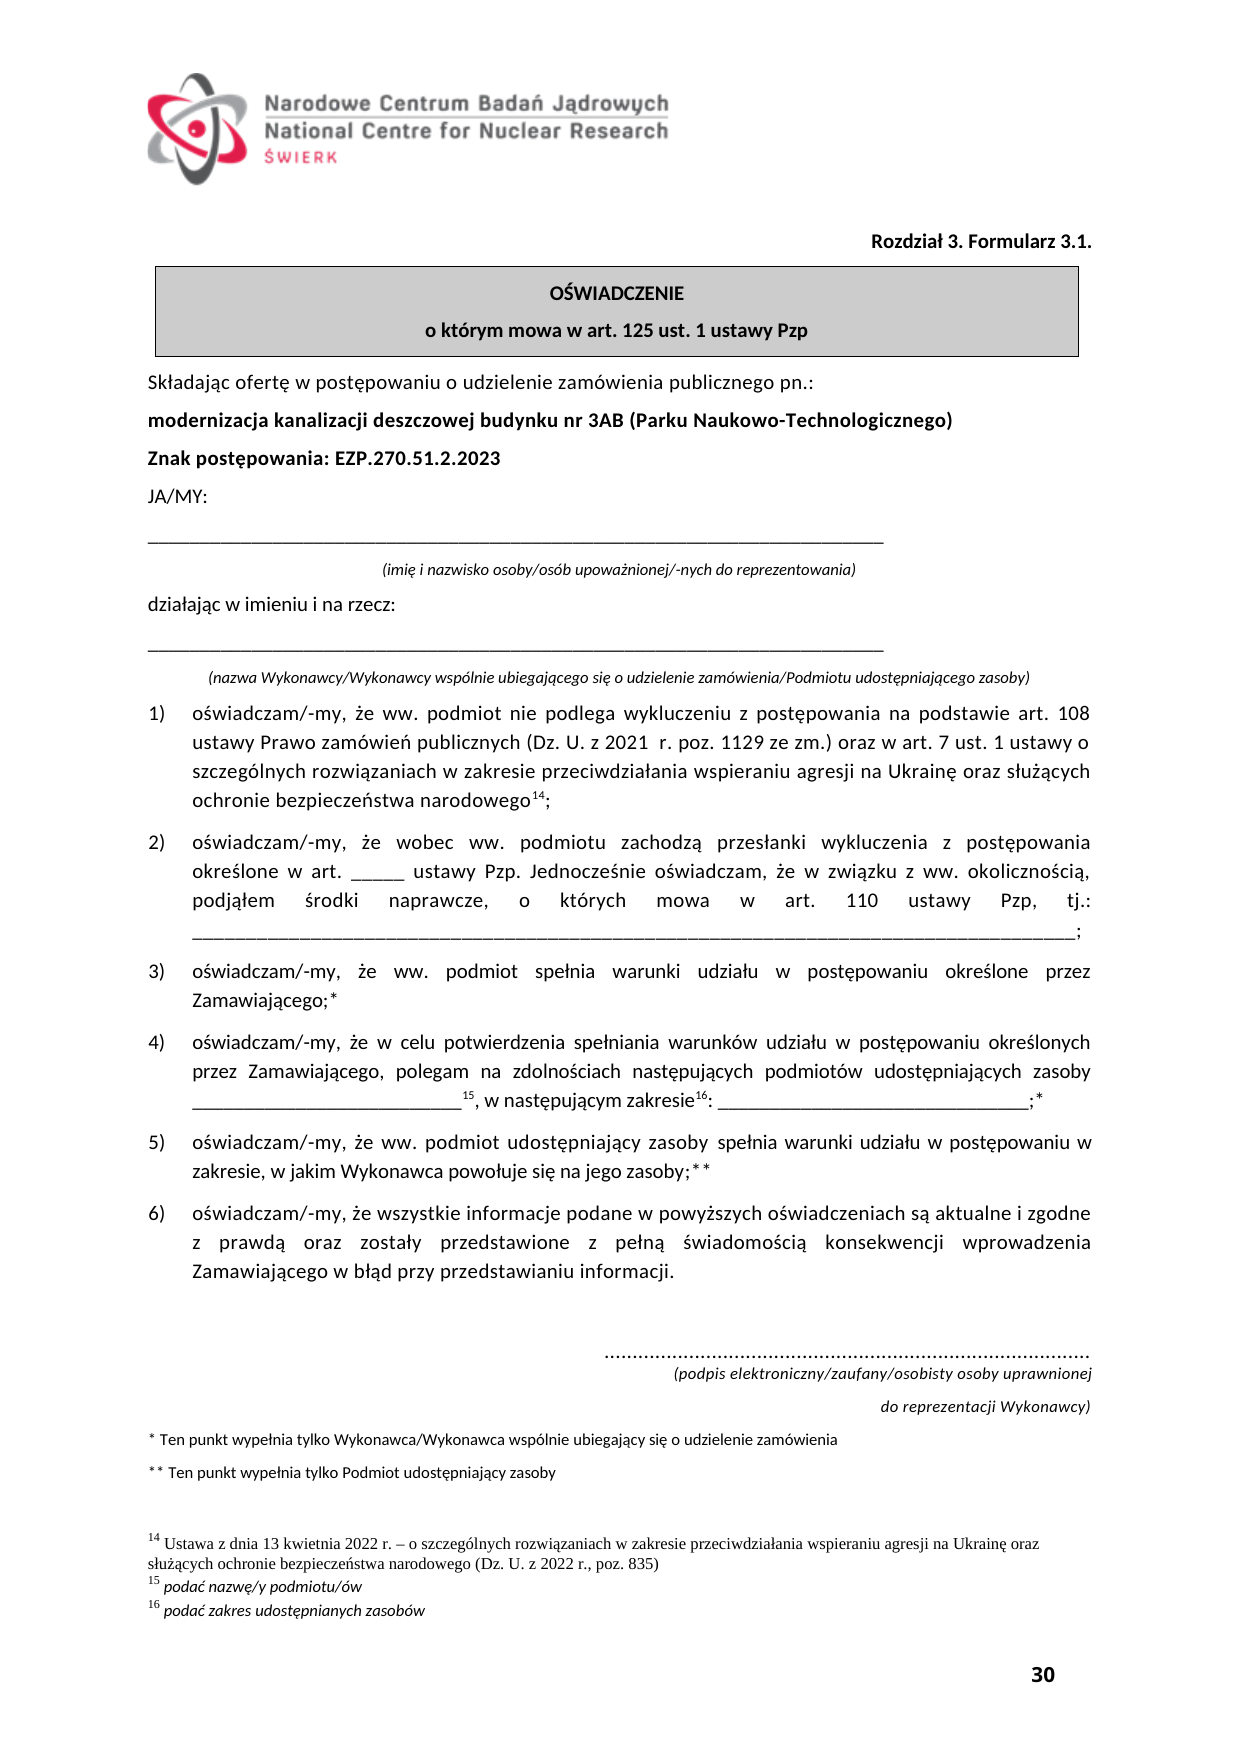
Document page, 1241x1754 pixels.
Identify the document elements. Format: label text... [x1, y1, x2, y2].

text * Ten punkt wypełnia tylko Wykonawca/Wykonawca wspólnie ubiegający się o udzielenie zamówienia [148, 1429, 1092, 1449]
list oświadczam/-my, że wszystkie informacje podane w powyższych oświadczeniach są aktualne i zgodne z prawdą oraz zostały przedstawione z pełną świadomością konsekwencji wprowadzenia Zamawiającego w błąd przy przedstawianiu informacji. [148, 1200, 1092, 1284]
list oświadczam/-my, że ww. podmiot spełnia warunki udziału w postępowaniu określone przez Zamawiającego;* [148, 958, 1092, 1013]
table_header OŚWIADCZENIE o którym mowa w art. 125 ust. 1 ustawy Pzp [156, 267, 1078, 356]
list oświadczam/-my, że wobec ww. podmiotu zachodzą przesłanki wykluczenia z postępowania określone w art. _____ ustawy Pzp. Jednocześnie oświadczam, że w związku z ww. okolicznością, podjąłem środki naprawcze, o których mowa w art. 110 ustawy Pzp, tj.: __________________________________________________________________________________; [148, 829, 1092, 942]
text do reprezentacji Wykonawcy) [148, 1396, 1092, 1417]
list oświadczam/-my, że ww. podmiot udostępniający zasoby spełnia warunki udziału w postępowaniu w zakresie, w jakim Wykonawca powołuje się na jego zasoby;** [148, 1129, 1092, 1184]
text Znak postępowania: EZP.270.51.2.2023 [148, 445, 1092, 470]
text Rozdział 3. Formularz 3.1. [148, 228, 1092, 254]
text modernizacja kanalizacji deszczowej budynku nr 3AB (Parku Naukowo-Technologicznego) [148, 407, 1092, 432]
text działając w imieniu i na rzecz: [148, 592, 1092, 617]
text Składając ofertę w postępowaniu o udzielenie zamówienia publicznego pn.: [148, 369, 1092, 394]
text _______________________________________________________________________ [148, 521, 1092, 546]
text (nazwa Wykonawcy/Wykonawcy wspólnie ubiegającego się o udzielenie zamówienia/Podmiotu udostępniającego zasoby) [148, 667, 1092, 688]
text (imię i nazwisko osoby/osób upoważnionej/-nych do reprezentowania) [148, 559, 1092, 579]
list oświadczam/-my, że w celu potwierdzenia spełniania warunków udziału w postępowaniu określonych przez Zamawiającego, polegam na zdolnościach następujących podmiotów udostępniających zasoby __________________________, w następującym zakresie: ______________________________;* [148, 1029, 1092, 1113]
text _______________________________________________________________________ [148, 629, 1092, 655]
text JA/MY: [148, 483, 1092, 508]
list oświadczam/-my, że ww. podmiot nie podlega wykluczeniu z postępowania na podstawie art. 108 ustawy Prawo zamówień publicznych (Dz. U. z 2021 r. poz. 1129 ze zm.) oraz w art. 7 ust. 1 ustawy o szczególnych rozwiązaniach w zakresie przeciwdziałania wspieraniu agresji na Ukrainę oraz służących ochronie bezpieczeństwa narodowego; [148, 700, 1092, 813]
picture [147, 73, 670, 187]
text ** Ten punkt wypełnia tylko Podmiot udostępniający zasoby [148, 1462, 1092, 1482]
text ...................................................................................... (podpis elektroniczny/zaufany/osobisty osoby uprawnionej [148, 1338, 1092, 1384]
